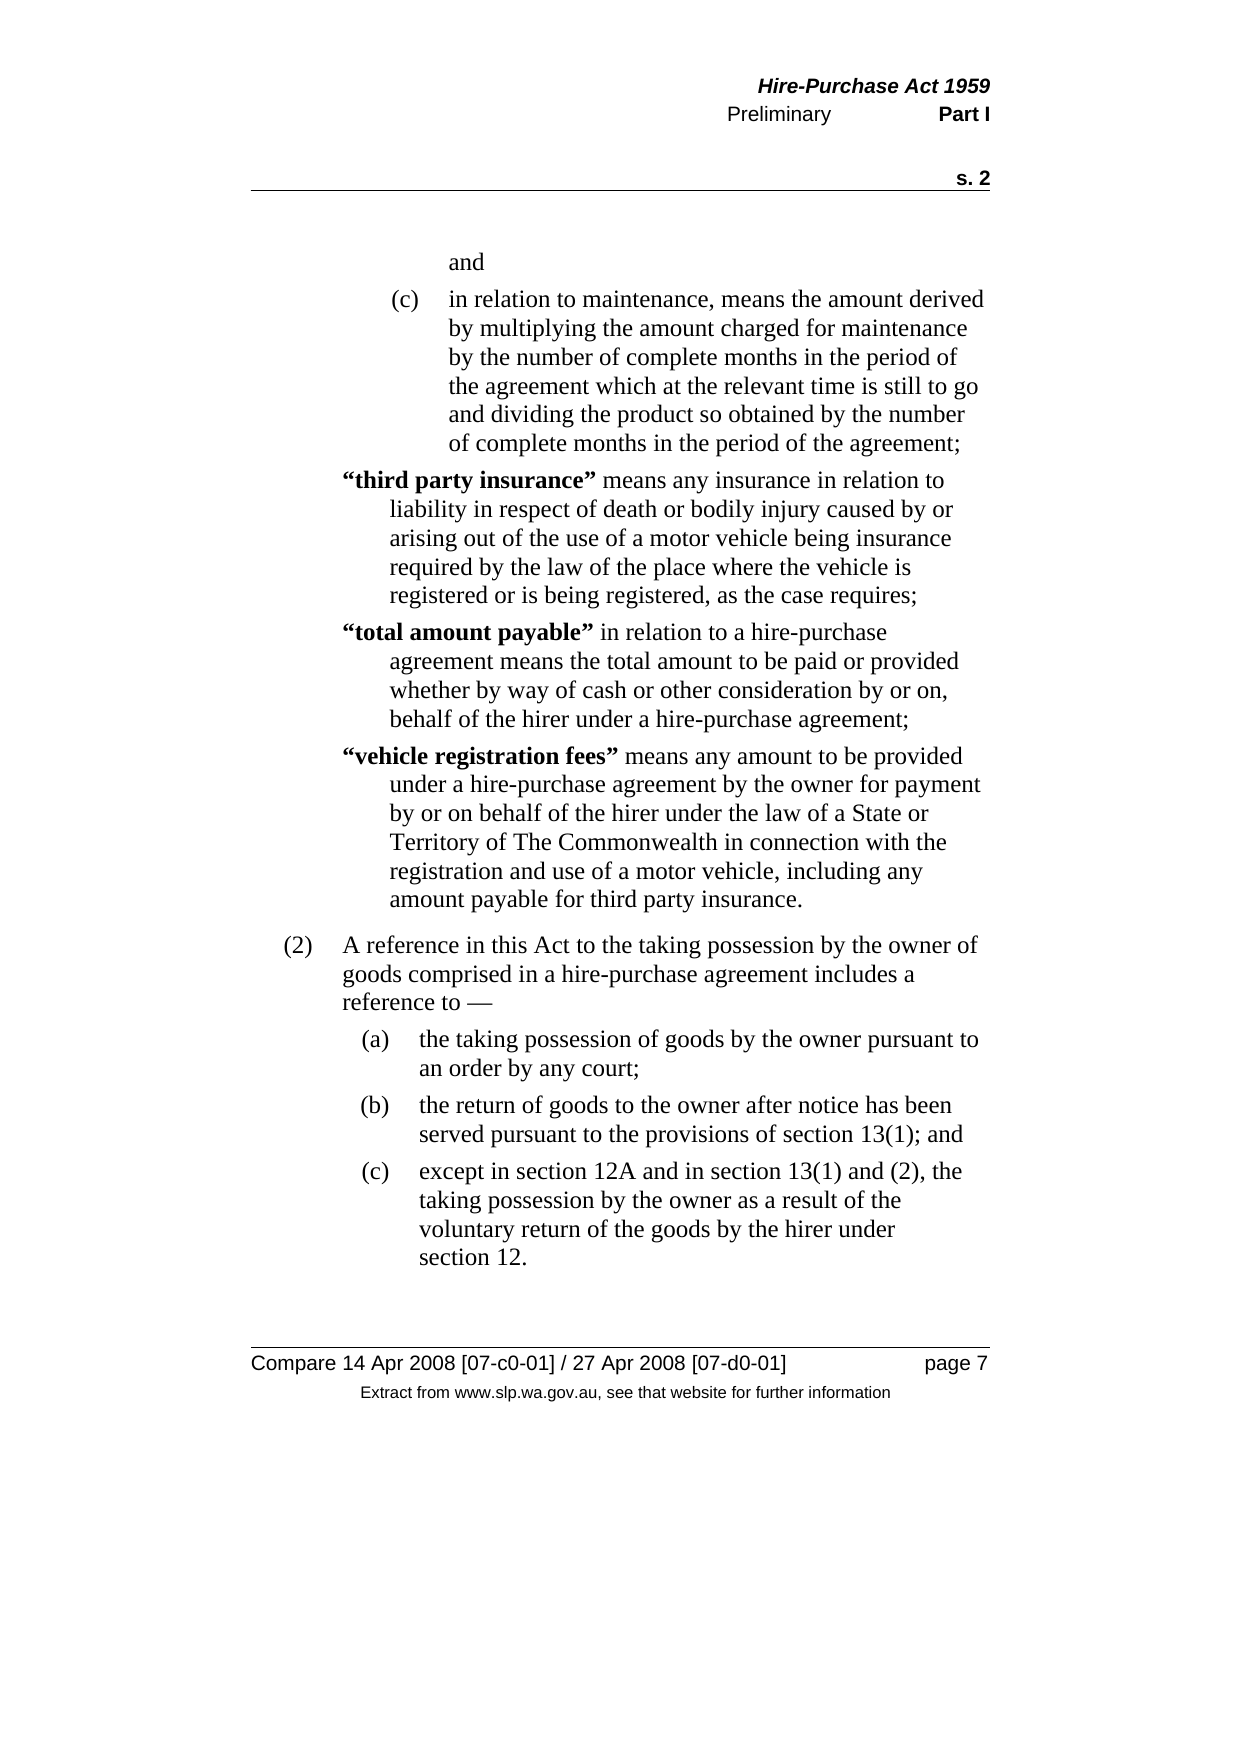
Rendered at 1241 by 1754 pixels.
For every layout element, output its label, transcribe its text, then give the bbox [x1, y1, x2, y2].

text (b) the return of goods to the owner after notice has been served pursuant to the provisions of section 13(1); and [251, 1090, 990, 1148]
text (2) A reference in this Act to the taking possession by the owner of goods comprised in a hire-purchase agreement includes a reference to — [251, 930, 990, 1016]
text (c) in relation to maintenance, means the amount derived by multiplying the amount charged for maintenance by the number of complete months in the period of the agreement which at the relevant time is still to go and dividing the product so obtained by the number of complete months in the period of the agreement; [251, 284, 990, 457]
text “third party insurance” means any insurance in relation to liability in respect of death or bodily injury caused by or arising out of the use of a motor vehicle being insurance required by the law of the place where the vehicle is registered or is being registered, as the case requires; [251, 465, 990, 609]
text and [251, 247, 990, 276]
text (a) the taking possession of goods by the owner pursuant to an order by any court; [251, 1024, 990, 1082]
text “vehicle registration fees” means any amount to be provided under a hire-purchase agreement by the owner for payment by or on behalf of the hirer under the law of a State or Territory of The Commonwealth in connection with the registration and use of a motor vehicle, including any amount payable for third party insurance. [251, 741, 990, 913]
text “total amount payable” in relation to a hire-purchase agreement means the total amount to be paid or provided whether by way of cash or other consideration by or on, behalf of the hirer under a hire-purchase agreement; [251, 617, 990, 732]
text (c) except in section 12A and in section 13(1) and (2), the taking possession by the owner as a result of the voluntary return of the goods by the hirer under section 12. [251, 1156, 990, 1271]
